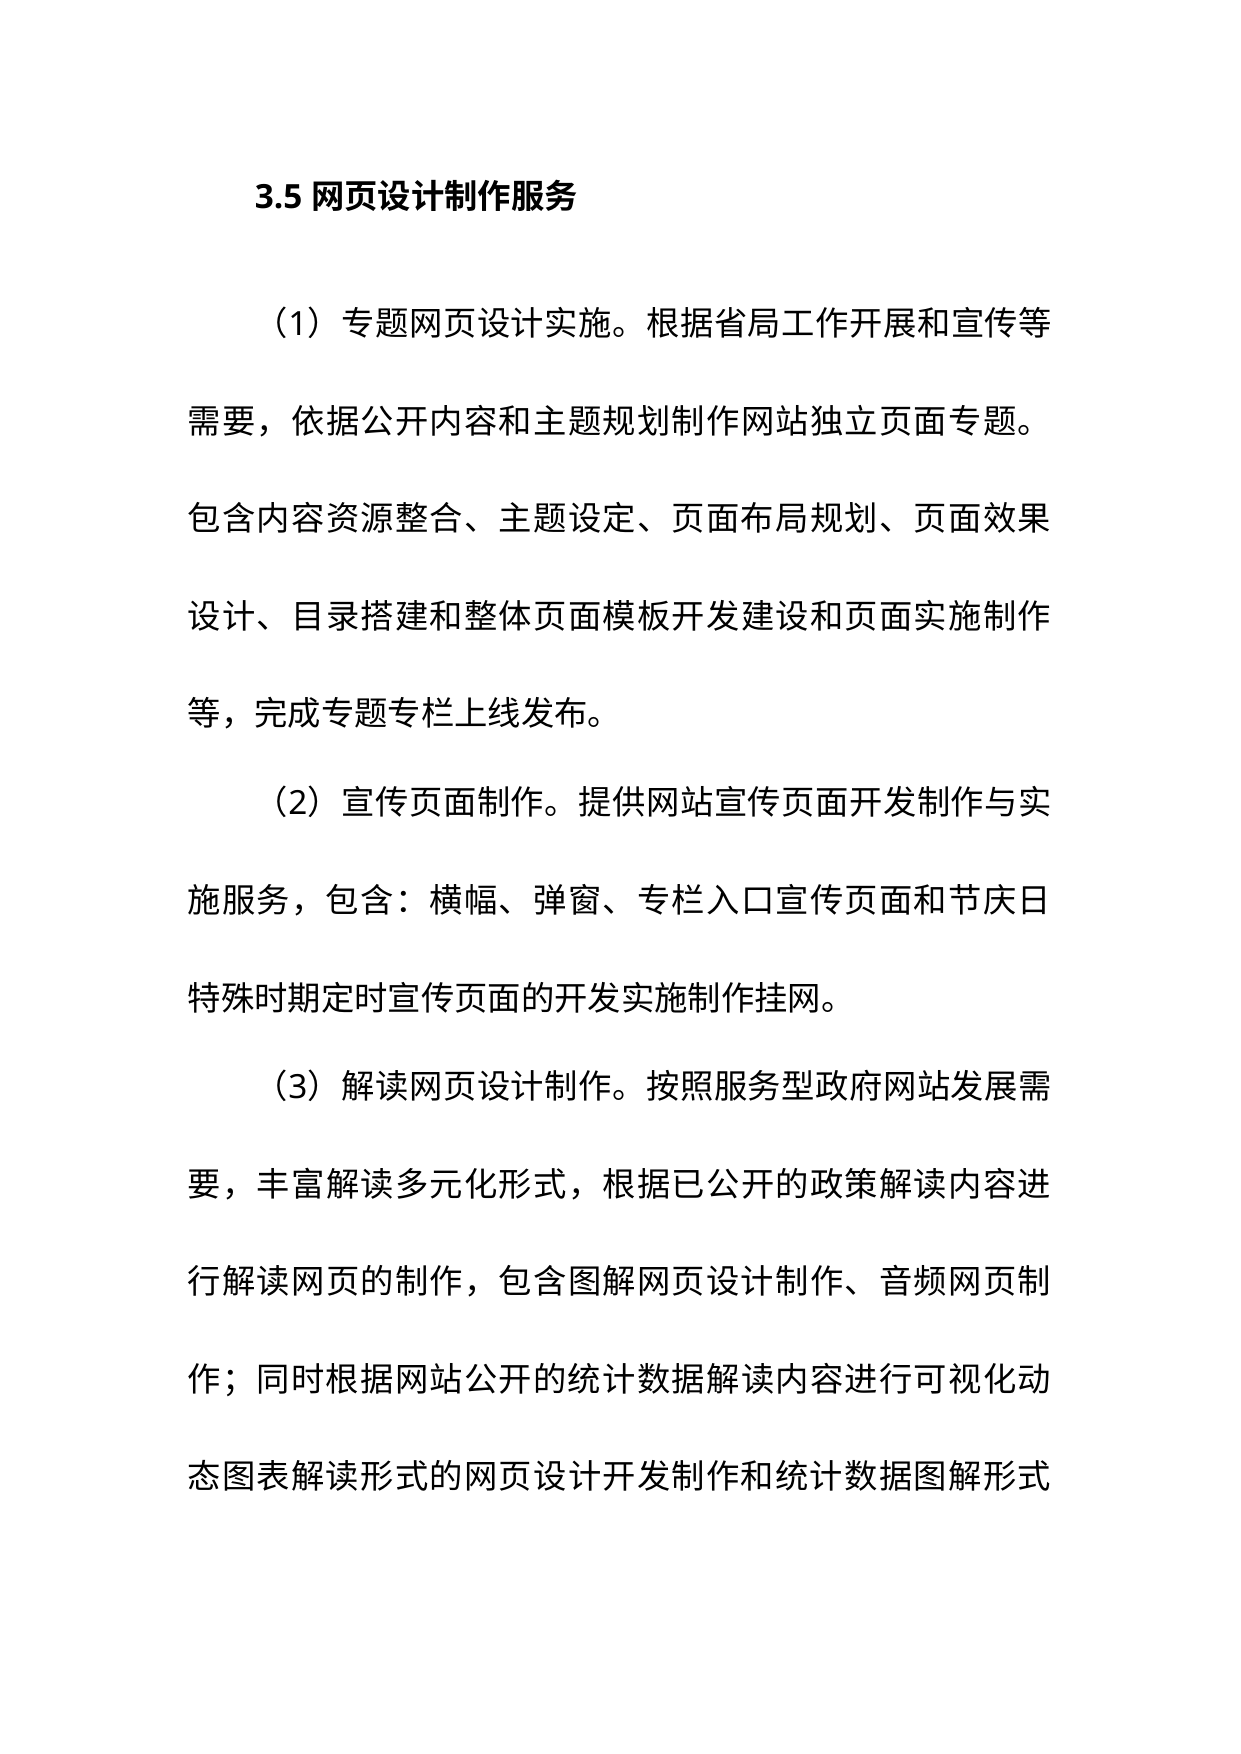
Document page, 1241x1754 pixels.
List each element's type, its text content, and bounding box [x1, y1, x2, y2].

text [187, 1052, 1053, 1507]
text （2）宣传页面制作。提供网站宣传页面开发制作与实施服务，包含：横幅、弹窗、专栏入口宣传页面和节庆日、特殊时期定时宣传页面的开发实施制作挂网。 [187, 768, 1053, 1028]
subtitle 3.5 网页设计制作服务 [187, 162, 1053, 227]
text （1）专题网页设计实施。根据省局工作开展和宣传等需要，依据公开内容和主题规划制作网站独立页面专题。包含内容资源整合、主题设定、页面布局规划、页面效果设计、目录搭建和整体页面模板开发建设和页面实施制作等，完成专题专栏上线发布。 [187, 289, 1053, 744]
